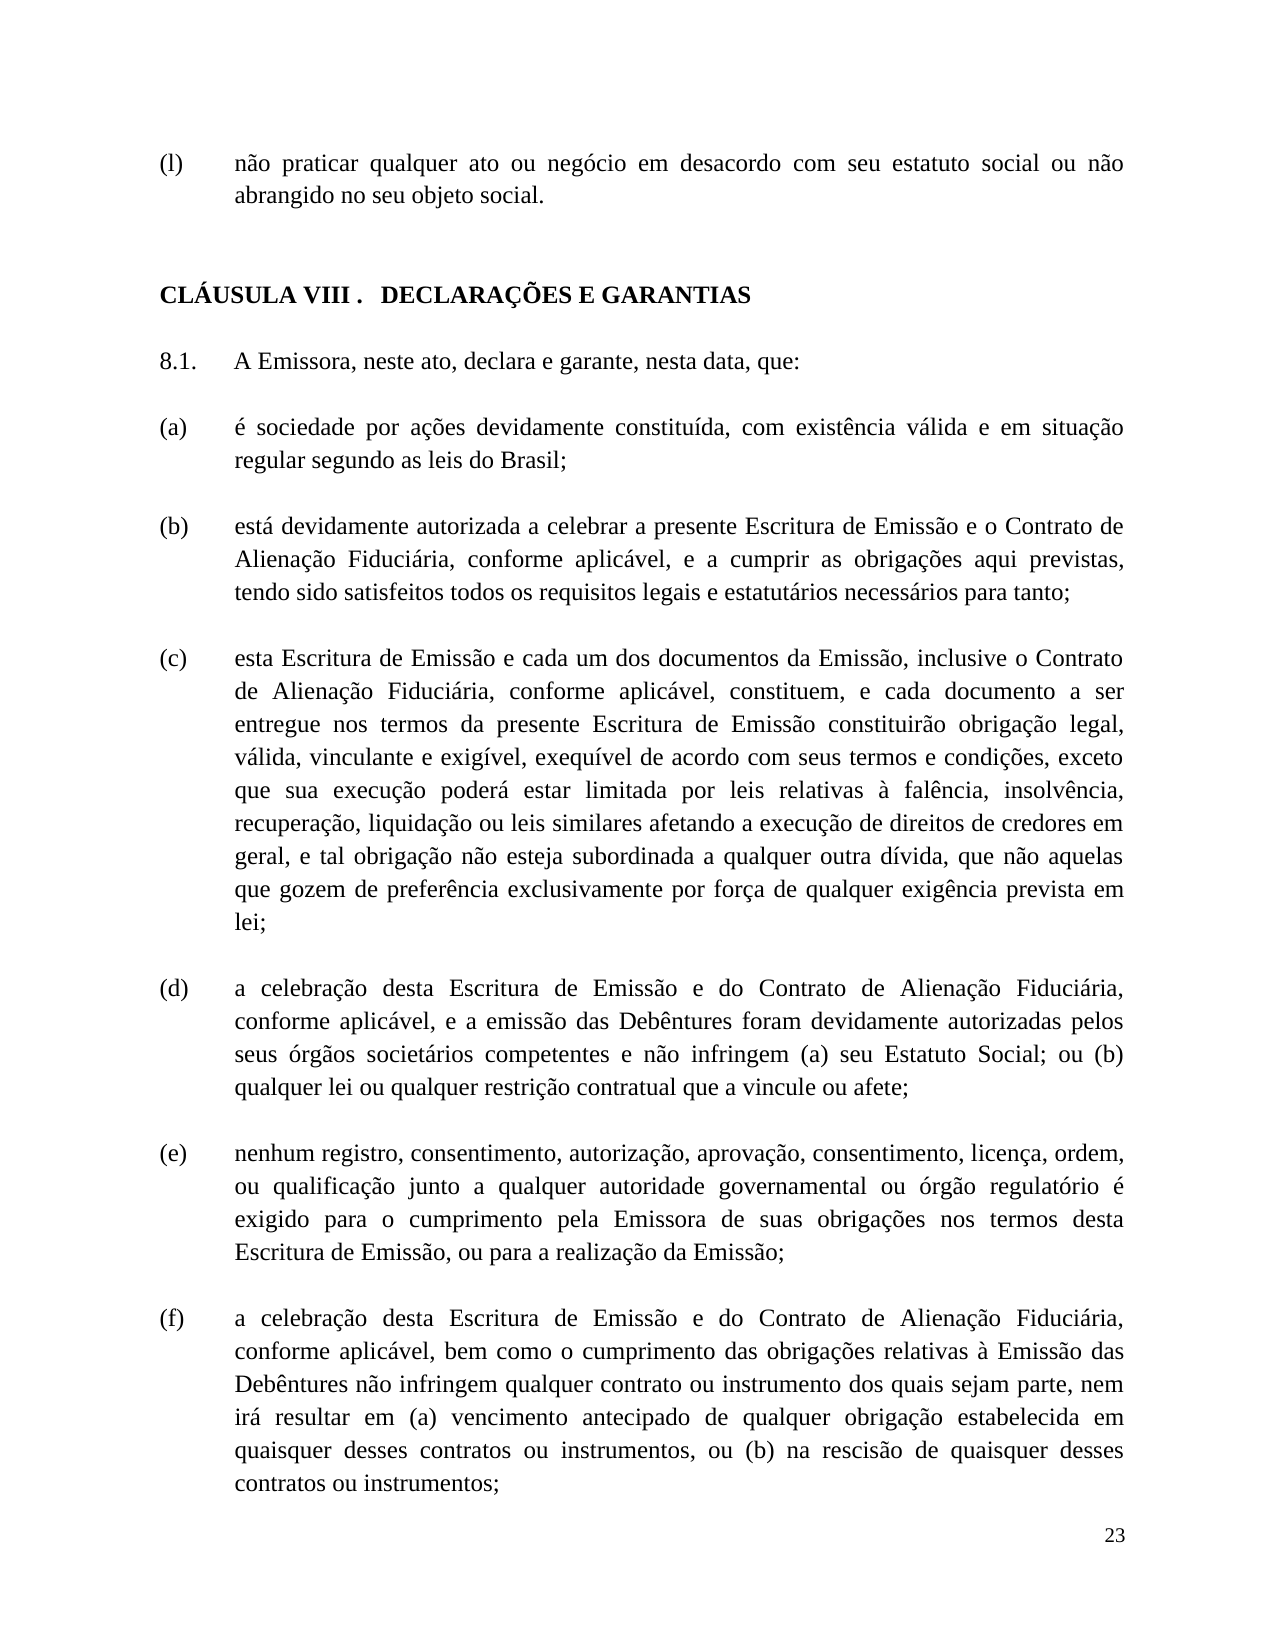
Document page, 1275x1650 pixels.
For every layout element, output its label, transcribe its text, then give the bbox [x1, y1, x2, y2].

list nenhum registro, consentimento, autorização, aprovação, consentimento, licença, ordem, ou qualificação junto a qualquer autoridade governamental ou órgão regulatório é exigido para o cumprimento pela Emissora de suas obrigações nos termos desta Escritura de Emissão, ou para a realização da Emissão; [159, 1138, 1125, 1266]
list esta Escritura de Emissão e cada um dos documentos da Emissão, inclusive o Contrato de Alienação Fiduciária, conforme aplicável, constituem, e cada documento a ser entregue nos termos da presente Escritura de Emissão constituirão obrigação legal, válida, vinculante e exigível, exequível de acordo com seus termos e condições, exceto que sua execução poderá estar limitada por leis relativas à falência, insolvência, recuperação, liquidação ou leis similares afetando a execução de direitos de credores em geral, e tal obrigação não esteja subordinada a qualquer outra dívida, que não aquelas que gozem de preferência exclusivamente por força de qualquer exigência prevista em lei; [159, 643, 1125, 936]
list é sociedade por ações devidamente constituída, com existência válida e em situação regular segundo as leis do Brasil; [159, 412, 1125, 473]
list a celebração desta Escritura de Emissão e do Contrato de Alienação Fiduciária, conforme aplicável, bem como o cumprimento das obrigações relativas à Emissão das Debêntures não infringem qualquer contrato ou instrumento dos quais sejam parte, nem irá resultar em (a) vencimento antecipado de qualquer obrigação estabelecida em quaisquer desses contratos ou instrumentos, ou (b) na rescisão de quaisquer desses contratos ou instrumentos; [159, 1303, 1125, 1497]
list A Emissora, neste ato, declara e garante, nesta data, que: [159, 346, 1125, 374]
list a celebração desta Escritura de Emissão e do Contrato de Alienação Fiduciária, conforme aplicável, e a emissão das Debêntures foram devidamente autorizadas pelos seus órgãos societários competentes e não infringem (a) seu Estatuto Social; ou (b) qualquer lei ou qualquer restrição contratual que a vincule ou afete; [159, 973, 1125, 1101]
list está devidamente autorizada a celebrar a presente Escritura de Emissão e o Contrato de Alienação Fiduciária, conforme aplicável, e a cumprir as obrigações aqui previstas, tendo sido satisfeitos todos os requisitos legais e estatutários necessários para tanto; [159, 511, 1125, 606]
subtitle DECLARAÇÕES E GARANTIAS [159, 280, 1125, 308]
list não praticar qualquer ato ou negócio em desacordo com seu estatuto social ou não abrangido no seu objeto social. [159, 148, 1125, 209]
